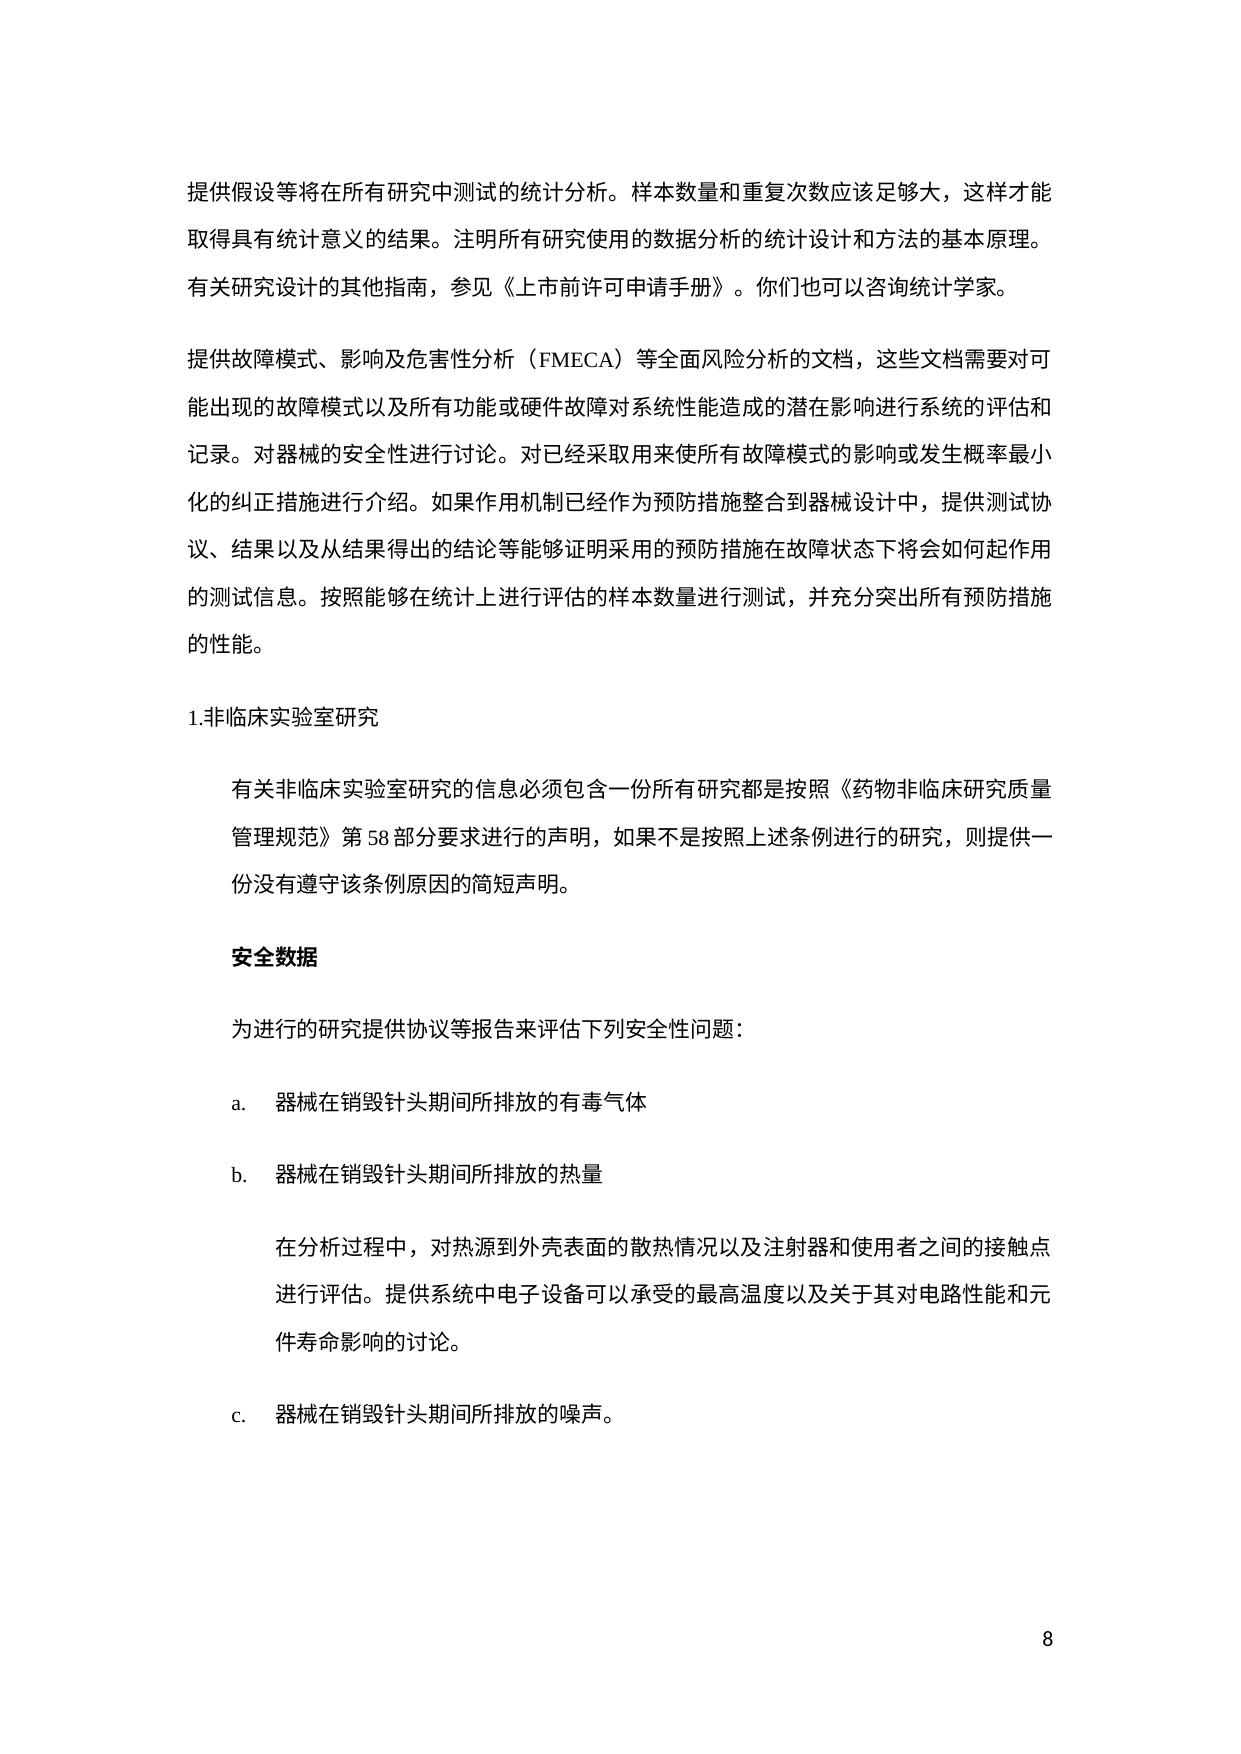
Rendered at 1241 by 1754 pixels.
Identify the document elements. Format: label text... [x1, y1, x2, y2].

text 有关非临床实验室研究的信息必须包含一份所有研究都是按照《药物非临床研究质量管理规范》第58部分要求进行的声明，如果不是按照上述条例进行的研究，则提供一份没有遵守该条例原因的简短声明。 [231, 772, 1053, 899]
text 为进行的研究提供协议等报告来评估下列安全性问题： [231, 1012, 1053, 1044]
text 1.非临床实验室研究 [187, 700, 1053, 732]
text 安全数据 [231, 940, 1053, 972]
text b. 器械在销毁针头期间所排放的热量 [231, 1157, 1053, 1189]
text c. 器械在销毁针头期间所排放的噪声。 [231, 1397, 1053, 1429]
text 提供故障模式、影响及危害性分析（FMECA）等全面风险分析的文档，这些文档需要对可能出现的故障模式以及所有功能或硬件故障对系统性能造成的潜在影响进行系统的评估和记录。对器械的安全性进行讨论。对已经采取用来使所有故障模式的影响或发生概率最小化的纠正措施进行介绍。如果作用机制已经作为预防措施整合到器械设计中，提供测试协议、结果以及从结果得出的结论等能够证明采用的预防措施在故障状态下将会如何起作用的测试信息。按照能够在统计上进行评估的样本数量进行测试，并充分突出所有预防措施的性能。 [187, 342, 1053, 659]
text 在分析过程中，对热源到外壳表面的散热情况以及注射器和使用者之间的接触点进行评估。提供系统中电子设备可以承受的最高温度以及关于其对电路性能和元件寿命影响的讨论。 [275, 1230, 1053, 1357]
list a. 器械在销毁针头期间所排放的有毒气体 [231, 1085, 1053, 1117]
text 提供假设等将在所有研究中测试的统计分析。样本数量和重复次数应该足够大，这样才能取得具有统计意义的结果。注明所有研究使用的数据分析的统计设计和方法的基本原理。有关研究设计的其他指南，参见《上市前许可申请手册》。你们也可以咨询统计学家。 [187, 175, 1053, 302]
